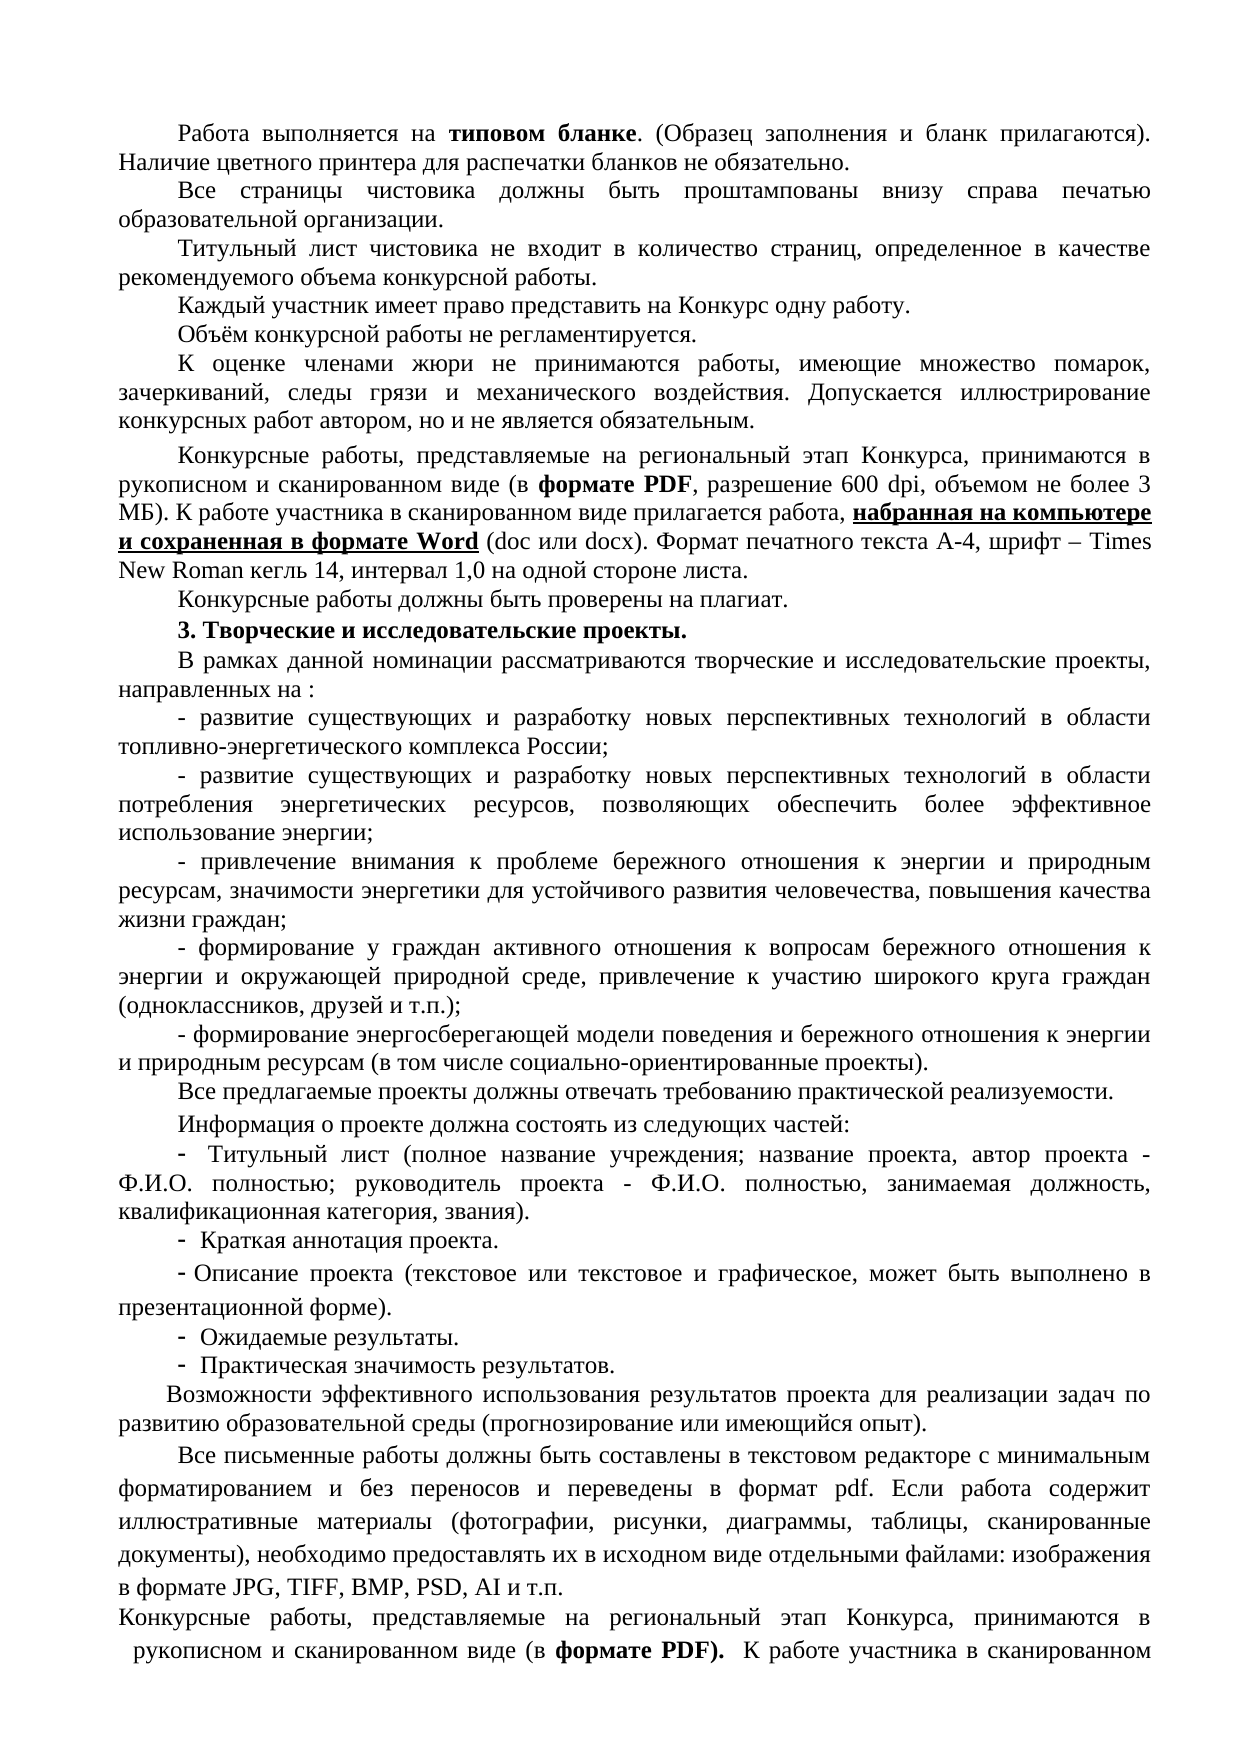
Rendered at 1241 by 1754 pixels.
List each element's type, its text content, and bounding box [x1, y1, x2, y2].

text Титульный лист чистовика не входит в количество страниц, определенное в качестве рекомендуемого объема конкурсной работы. [118, 233, 1152, 291]
text - формирование энергосберегающей модели поведения и бережного отношения к энергии и природным ресурсам (в том числе социально-ориентированные проекты). [118, 1019, 1152, 1076]
text - привлечение внимания к проблеме бережного отношения к энергии и природным ресурсам, значимости энергетики для устойчивого развития человечества, повышения качества жизни граждан; [118, 846, 1152, 932]
text Объём конкурсной работы не регламентируется. [118, 319, 1152, 348]
list Ожидаемые результаты. [118, 1322, 1152, 1351]
text Все письменные работы должны быть составлены в текстовом редакторе с минимальным форматированием и без переносов и переведены в формат pdf. Если работа содержит иллюстративные материалы (фотографии, рисунки, диаграммы, таблицы, сканированные документы), необходимо предоставлять их в исходном виде отдельными файлами: изображения в формате JPG, TIFF, BMP, PSD, AI и т.п. [118, 1437, 1152, 1602]
list Описание проекта (текстовое или текстовое и графическое, может быть выполнено в презентационной форме). [118, 1254, 1152, 1322]
list Краткая аннотация проекта. [118, 1225, 1152, 1254]
list Практическая значимость результатов. [118, 1351, 1152, 1379]
text - развитие существующих и разработку новых перспективных технологий в области потребления энергетических ресурсов, позволяющих обеспечить более эффективное использование энергии; [118, 760, 1152, 846]
text Информация о проекте должна состоять из следующих частей: [118, 1105, 1152, 1139]
list Титульный лист (полное название учреждения; название проекта, автор проекта - Ф.И.О. полностью; руководитель проекта - Ф.И.О. полностью, занимаемая должность, квалификационная категория, звания). [118, 1139, 1152, 1225]
text Конкурсные работы должны быть проверены на плагиат. [118, 584, 1152, 612]
text Возможности эффективного использования результатов проекта для реализации задач по развитию образовательной среды (прогнозирование или имеющийся опыт). [118, 1379, 1152, 1437]
text Все предлагаемые проекты должны отвечать требованию практической реализуемости. [118, 1076, 1152, 1105]
text Все страницы чистовика должны быть проштампованы внизу справа печатью образовательной организации. [118, 176, 1152, 233]
text 3. Творческие и исследовательские проекты. [118, 612, 1152, 645]
text Конкурсные работы, представляемые на региональный этап Конкурса, принимаются в рукописном и сканированном виде (в формате PDF, разрешение 600 dpi, объемом не более 3 МБ). К работе участника в сканированном виде прилагается работа, набранная на компьютере и сохраненная в формате Word (doc или docx). Формат печатного текста А-4, шрифт – Times New Roman кегль 14, интервал 1,0 на одной стороне листа. [118, 440, 1152, 584]
text - формирование у граждан активного отношения к вопросам бережного отношения к энергии и окружающей природной среде, привлечение к участию широкого круга граждан (одноклассников, друзей и т.п.); [118, 932, 1152, 1019]
text К оценке членами жюри не принимаются работы, имеющие множество помарок, зачеркиваний, следы грязи и механического воздействия. Допускается иллюстрирование конкурсных работ автором, но и не является обязательным. [118, 348, 1152, 434]
text Работа выполняется на типовом бланке. (Образец заполнения и бланк прилагаются). Наличие цветного принтера для распечатки бланков не обязательно. [118, 118, 1152, 176]
text - развитие существующих и разработку новых перспективных технологий в области топливно-энергетического комплекса России; [118, 702, 1152, 760]
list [118, 1602, 1152, 1664]
text В рамках данной номинации рассматриваются творческие и исследовательские проекты, направленных на : [118, 645, 1152, 702]
text Каждый участник имеет право представить на Конкурс одну работу. [118, 291, 1152, 319]
